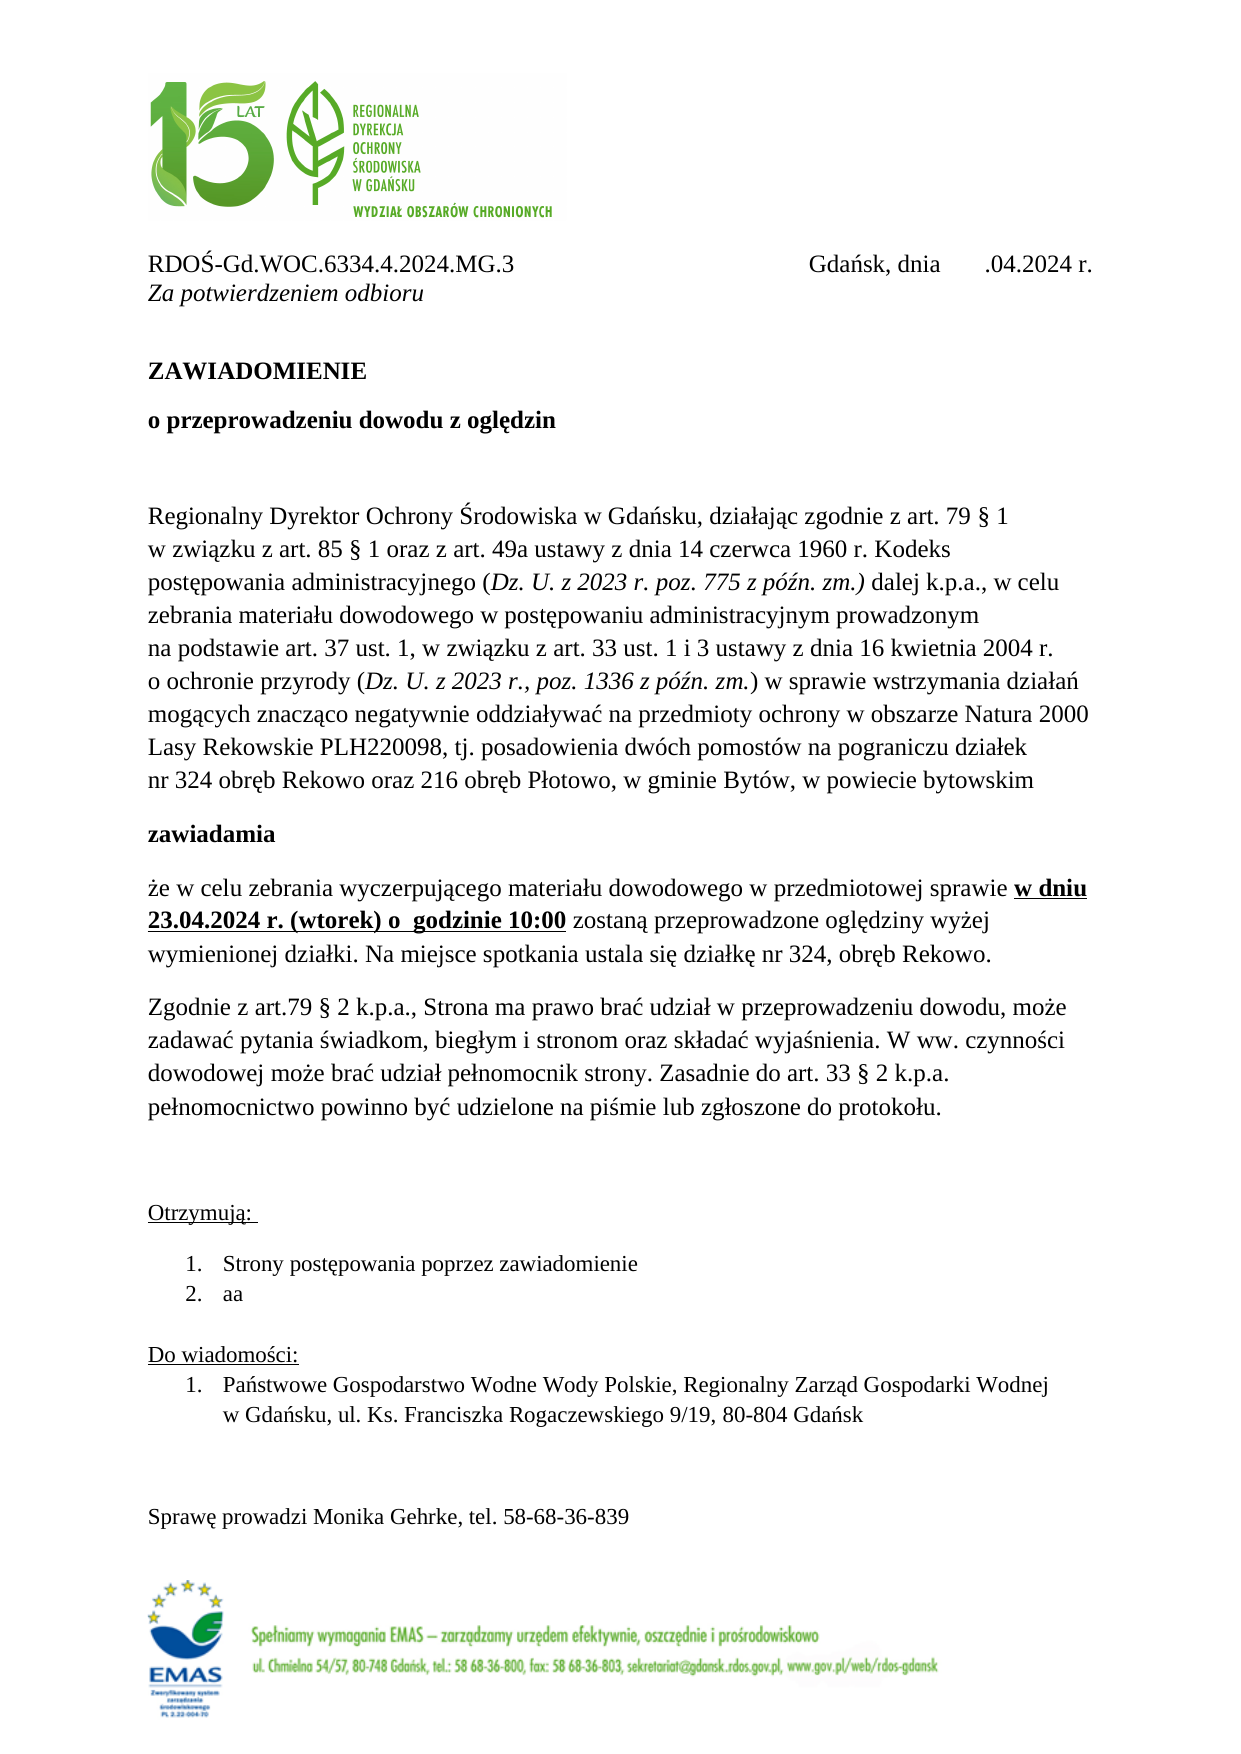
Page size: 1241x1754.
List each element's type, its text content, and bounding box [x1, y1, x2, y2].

text że w celu zebrania wyczerpującego materiału dowodowego w przedmiotowej sprawie w dniu 23.04.2024 r. (wtorek) o godzinie 10:00 zostaną przeprowadzone oględziny wyżej wymienionej działki. Na miejsce spotkania ustala się działkę nr 324, obręb Rekowo. [148, 873, 1092, 967]
text Za potwierdzeniem odbioru [148, 278, 1092, 306]
text ZAWIADOMIENIE [148, 356, 1092, 385]
list Państwowe Gospodarstwo Wodne Wody Polskie, Regionalny Zarząd Gospodarki Wodnej [185, 1371, 1092, 1397]
list aa [185, 1281, 1092, 1307]
text Regionalny Dyrektor Ochrony Środowiska w Gdańsku, działając zgodnie z art. 79 § 1 w związku z art. 85 § 1 oraz z art. 49a ustawy z dnia 14 czerwca 1960 r. Kodeks postępowania administracyjnego (Dz. U. z 2023 r. poz. 775 z późn. zm.) dalej k.p.a., w celu zebrania materiału dowodowego w postępowaniu administracyjnym prowadzonym na podstawie art. 37 ust. 1, w związku z art. 33 ust. 1 i 3 ustawy z dnia 16 kwietnia 2004 r. o ochronie przyrody (Dz. U. z 2023 r., poz. 1336 z późn. zm.) w sprawie wstrzymania działań mogących znacząco negatywnie oddziaływać na przedmioty ochrony w obszarze Natura 2000 Lasy Rekowskie PLH220098, tj. posadowienia dwóch pomostów na pograniczu działek nr 324 obręb Rekowo oraz 216 obręb Płotowo, w gminie Bytów, w powiecie bytowskim [148, 501, 1092, 794]
picture [147, 73, 567, 221]
text RDOŚ-Gd.WOC.6334.4.2024.MG.3 Gdańsk, dnia .04.2024 r. [148, 249, 1092, 278]
text zawiadamia [148, 819, 1092, 847]
text Zgodnie z art.79 § 2 k.p.a., Strona ma prawo brać udział w przeprowadzeniu dowodu, może zadawać pytania świadkom, biegłym i stronom oraz składać wyjaśnienia. W ww. czynności dowodowej może brać udział pełnomocnik strony. Zasadnie do art. 33 § 2 k.p.a. pełnomocnictwo powinno być udzielone na piśmie lub zgłoszone do protokołu. [148, 992, 1092, 1120]
picture [147, 1580, 962, 1722]
text o przeprowadzeniu dowodu z oględzin [148, 406, 1092, 434]
list w Gdańsku, ul. Ks. Franciszka Rogaczewskiego 9/19, 80-804 Gdańsk [223, 1401, 1092, 1428]
list Strony postępowania poprzez zawiadomienie [185, 1250, 1092, 1277]
text Sprawę prowadzi Monika Gehrke, tel. 58-68-36-839 [148, 1503, 1092, 1530]
text Otrzymują: [148, 1199, 1092, 1226]
list Do wiadomości: [148, 1341, 1092, 1367]
